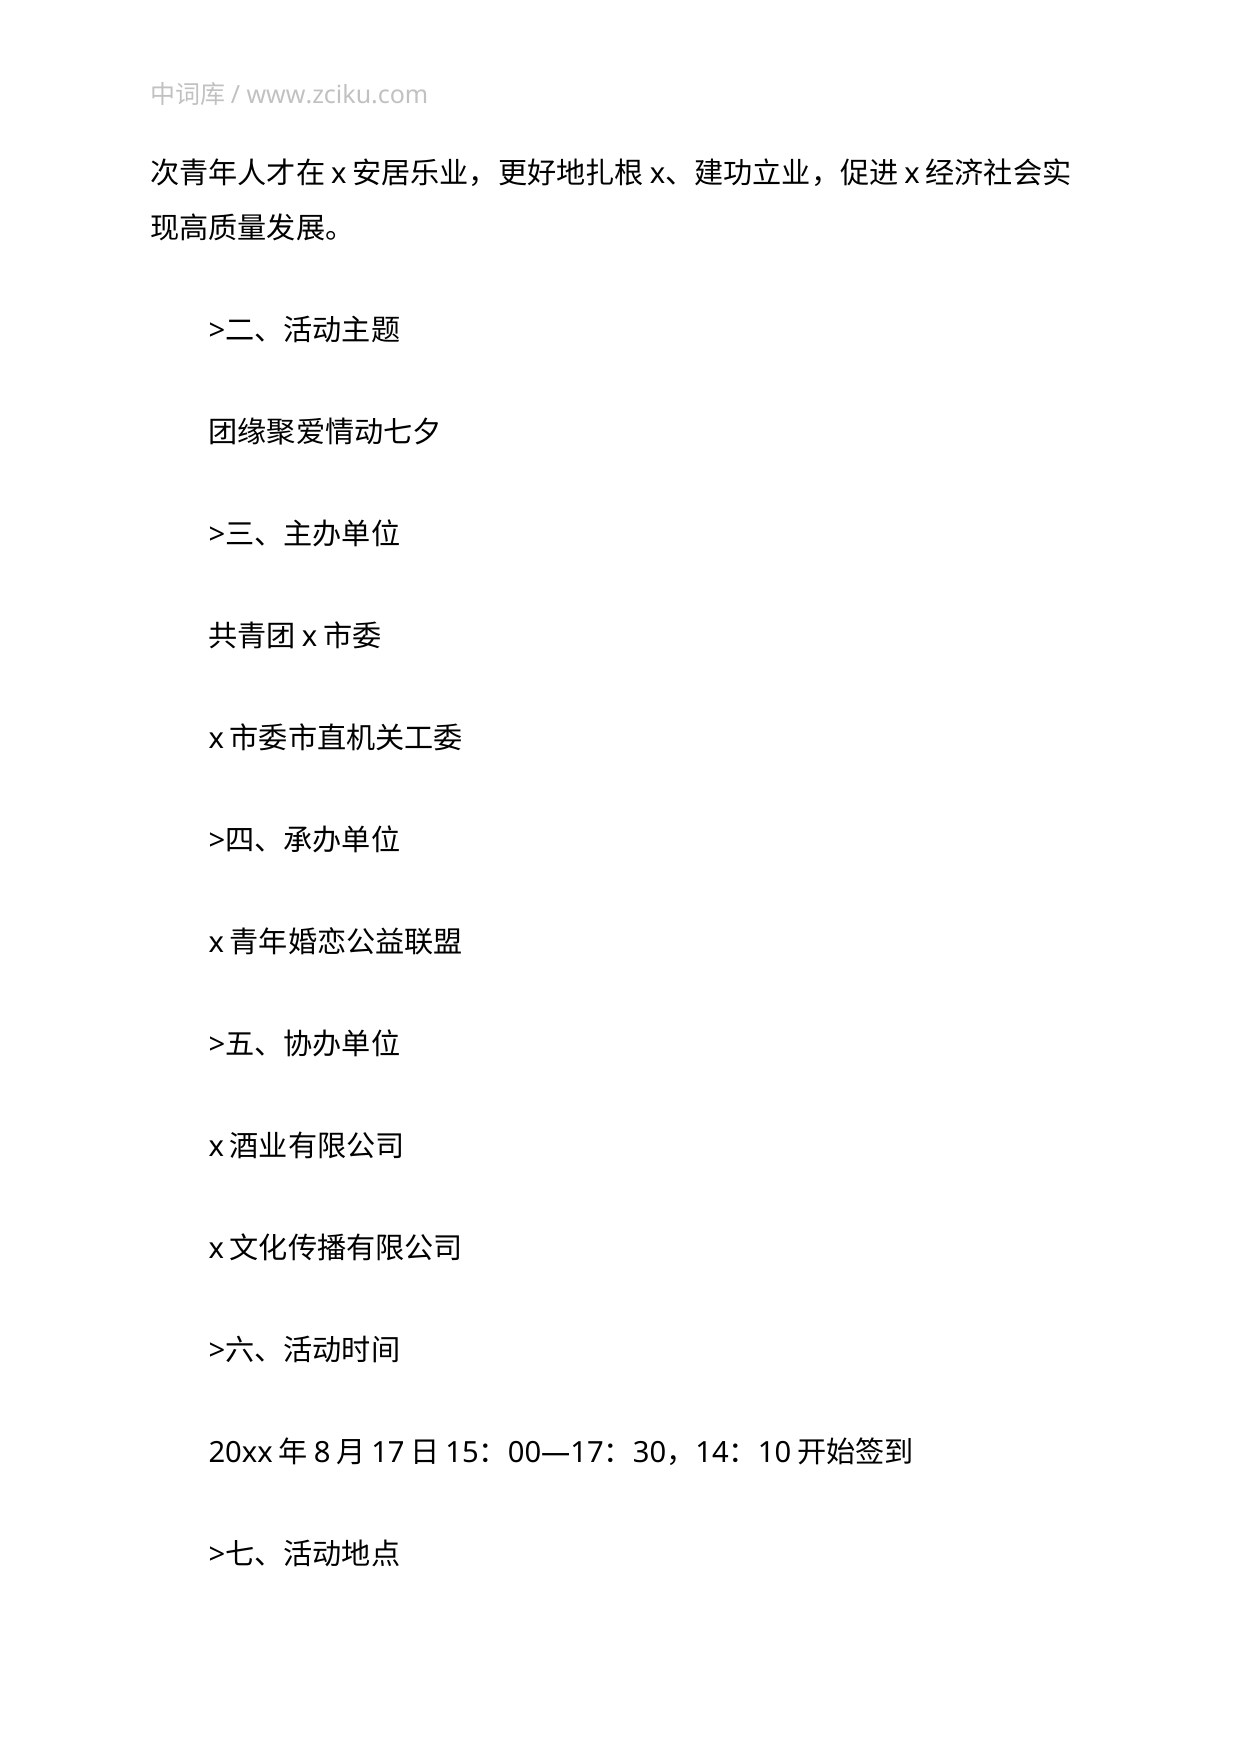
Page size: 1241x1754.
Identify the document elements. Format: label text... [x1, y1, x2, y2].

text >二、活动主题 [150, 307, 1090, 349]
text >四、承办单位 [150, 816, 1090, 859]
text 团缘聚爱情动七夕 [150, 409, 1090, 451]
text >三、主办单位 [150, 511, 1090, 553]
text >五、协办单位 [150, 1020, 1090, 1063]
text x酒业有限公司 [150, 1122, 1090, 1165]
text 共青团x市委 [150, 612, 1090, 655]
text x市委市直机关工委 [150, 714, 1090, 757]
text x文化传播有限公司 [150, 1224, 1090, 1267]
text >七、活动地点 [150, 1530, 1090, 1573]
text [150, 150, 1090, 247]
text 20xx年8月17日15：00—17：30，14：10开始签到 [150, 1428, 1090, 1471]
text >六、活动时间 [150, 1326, 1090, 1369]
text x青年婚恋公益联盟 [150, 918, 1090, 961]
